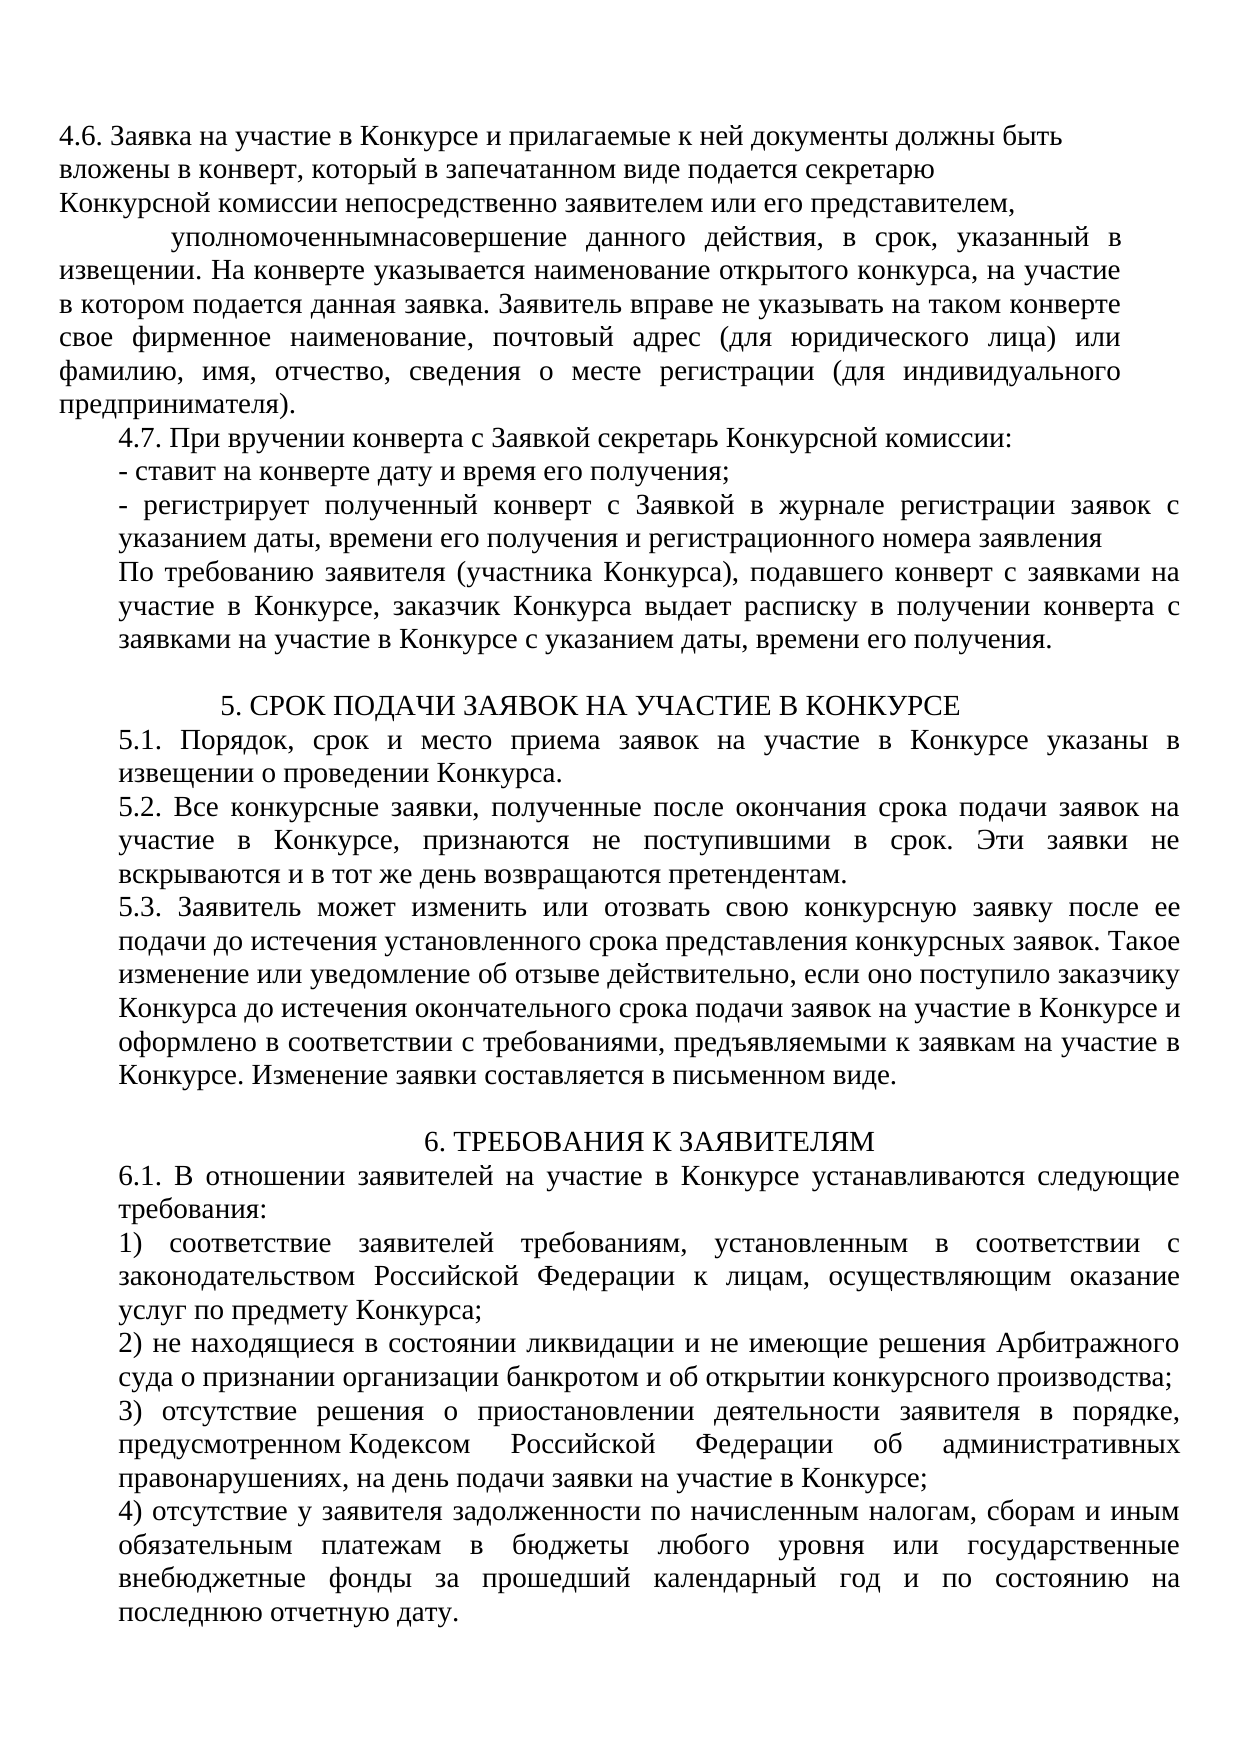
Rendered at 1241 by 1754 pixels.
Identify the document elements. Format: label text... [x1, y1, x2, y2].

text - ставит на конверте дату и время его получения; [59, 453, 1122, 487]
text 2) не находящиеся в состоянии ликвидации и не имеющие решения Арбитражного суда о признании организации банкротом и об открытии конкурсного производства; [59, 1326, 1122, 1393]
text 3) отсутствие решения о приостановлении деятельности заявителя в порядке, предусмотренном Кодексом Российской Федерации об административных правонарушениях, на день подачи заявки на участие в Конкурсе; [59, 1393, 1122, 1493]
text 4) отсутствие у заявителя задолженности по начисленным налогам, сборам и иным обязательным платежам в бюджеты любого уровня или государственные внебюджетные фонды за прошедший календарный год и по состоянию на последнюю отчетную дату. [59, 1493, 1122, 1627]
text 6. ТРЕБОВАНИЯ К ЗАЯВИТЕЛЯМ [59, 1124, 1122, 1158]
text По требованию заявителя (участника Конкурса), подавшего конверт с заявками на участие в Конкурсе, заказчик Конкурса выдает расписку в получении конверта с заявками на участие в Конкурсе с указанием даты, времени его получения. [59, 554, 1122, 655]
text 4.6. Заявка на участие в Конкурсе и прилагаемые к ней документы должны быть [59, 118, 1122, 152]
text 6.1. В отношении заявителей на участие в Конкурсе устанавливаются следующие требования: [59, 1158, 1122, 1225]
text 4.7. При вручении конверта с Заявкой секретарь Конкурсной комиссии: [59, 420, 1122, 453]
text 5.1. Порядок, срок и место приема заявок на участие в Конкурсе указаны в извещении о проведении Конкурса. [59, 722, 1122, 789]
text 5.3. Заявитель может изменить или отозвать свою конкурсную заявку после ее подачи до истечения установленного срока представления конкурсных заявок. Такое изменение или уведомление об отзыве действительно, если оно поступило заказчику Конкурса до истечения окончательного срока подачи заявок на участие в Конкурсе и оформлено в соответствии с требованиями, предъявляемыми к заявкам на участие в Конкурсе. Изменение заявки составляется в письменном виде. [59, 889, 1122, 1091]
text уполномоченнымнасовершение данного действия, в срок, указанный в извещении. На конверте указывается наименование открытого конкурса, на участие в котором подается данная заявка. Заявитель вправе не указывать на таком конверте свое фирменное наименование, почтовый адрес (для юридического лица) или фамилию, имя, отчество, сведения о месте регистрации (для индивидуального предпринимателя). [59, 219, 1122, 420]
text 1) соответствие заявителей требованиям, установленным в соответствии с законодательством Российской Федерации к лицам, осуществляющим оказание услуг по предмету Конкурса; [59, 1225, 1122, 1326]
text Конкурсной комиссии непосредственно заявителем или его представителем, [59, 185, 1122, 219]
text вложены в конверт, который в запечатанном виде подается секретарю [59, 152, 1122, 185]
text 5.2. Все конкурсные заявки, полученные после окончания срока подачи заявок на участие в Конкурсе, признаются не поступившими в срок. Эти заявки не вскрываются и в тот же день возвращаются претендентам. [59, 789, 1122, 889]
text - регистрирует полученный конверт с Заявкой в журнале регистрации заявок с указанием даты, времени его получения и регистрационного номера заявления [59, 487, 1122, 554]
text 5. СРОК ПОДАЧИ ЗАЯВОК НА УЧАСТИЕ В КОНКУРСЕ [59, 688, 1122, 722]
